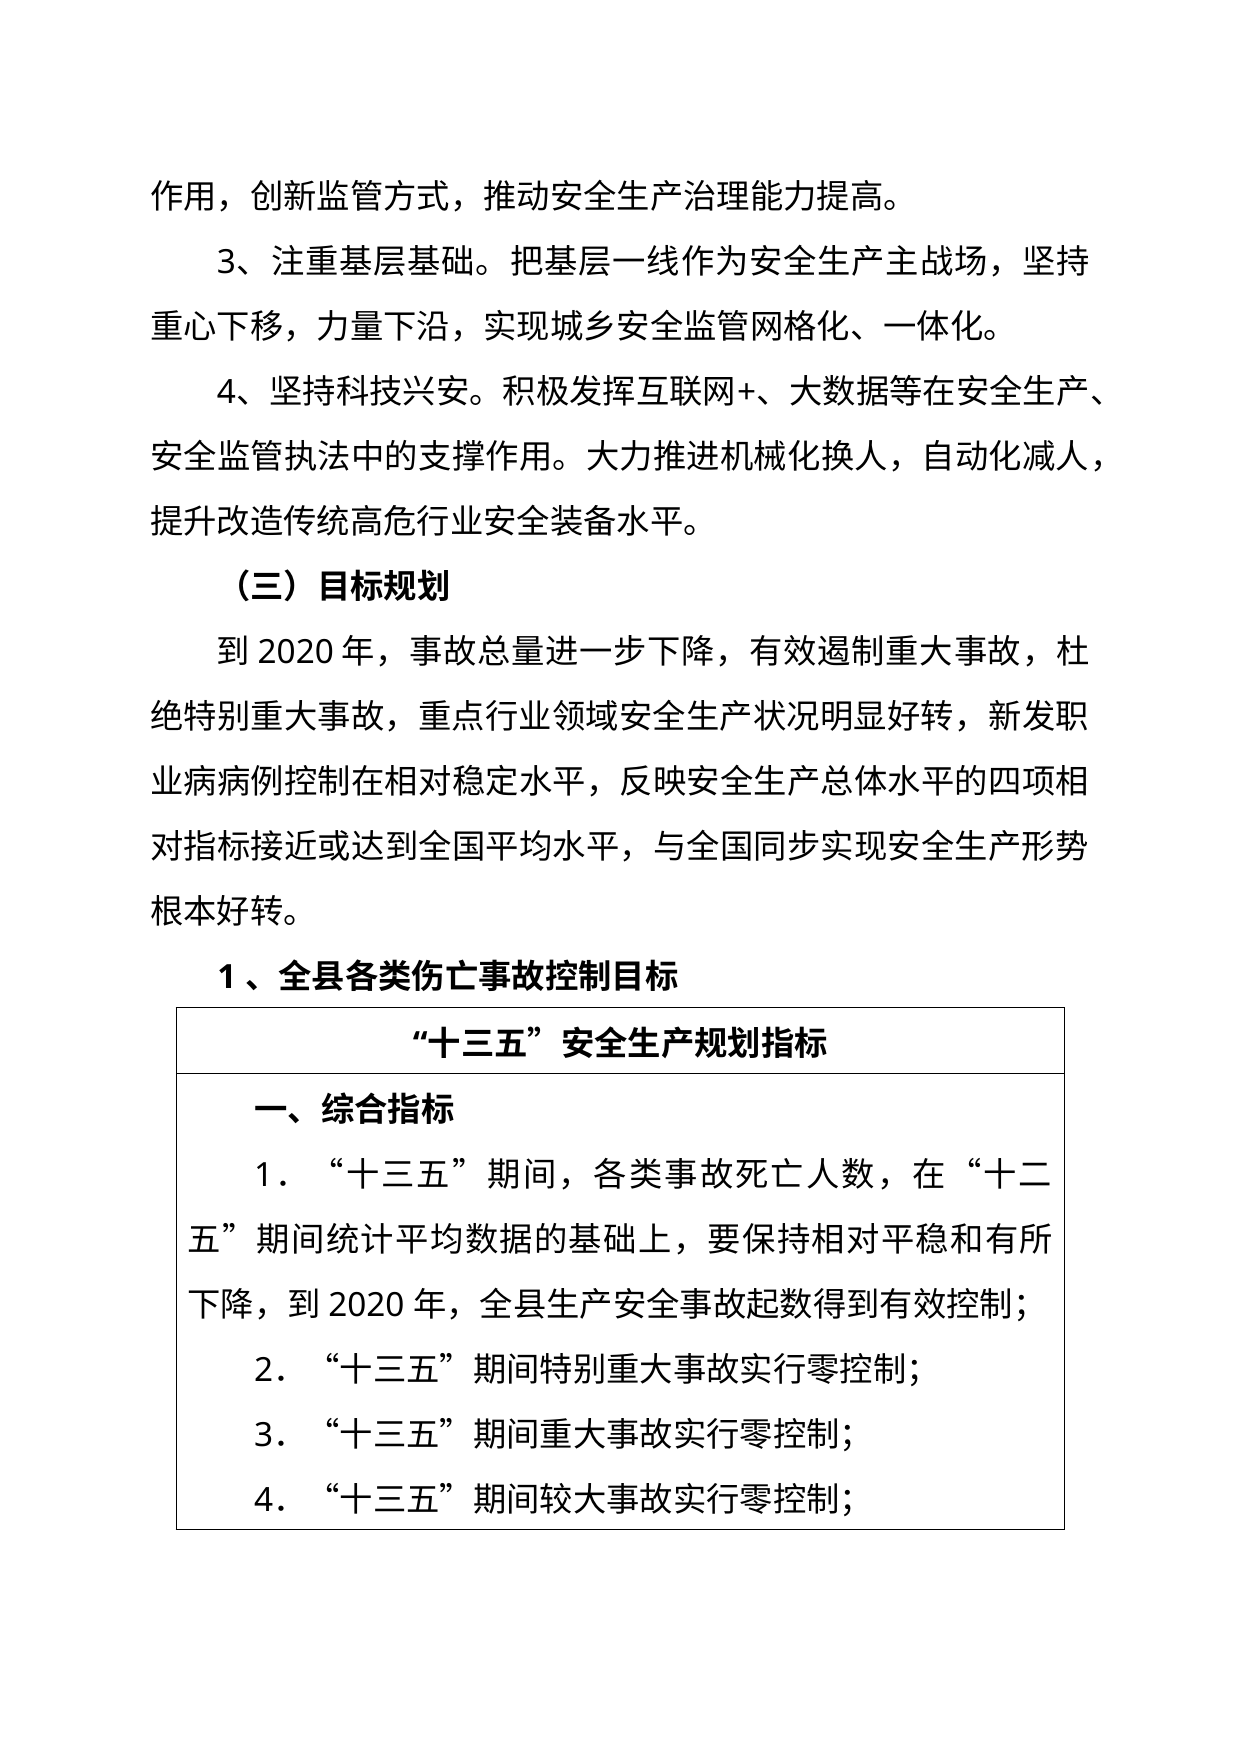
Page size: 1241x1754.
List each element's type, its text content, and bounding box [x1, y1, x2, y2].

table_header “十三五”安全生产规划指标 [177, 1008, 1064, 1073]
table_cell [177, 1074, 1064, 1529]
text 3、注重基层基础。把基层一线作为安全生产主战场，坚持重心下移，力量下沿，实现城乡安全监管网格化、一体化。 [150, 227, 1090, 357]
text （三）目标规划 [150, 552, 1090, 617]
text 1 、全县各类伤亡事故控制目标 [150, 942, 1090, 1007]
text 到2020年，事故总量进一步下降，有效遏制重大事故，杜绝特别重大事故，重点行业领域安全生产状况明显好转，新发职业病病例控制在相对稳定水平，反映安全生产总体水平的四项相对指标接近或达到全国平均水平，与全国同步实现安全生产形势根本好转。 [150, 617, 1090, 942]
text 4、坚持科技兴安。积极发挥互联网+、大数据等在安全生产、安全监管执法中的支撑作用。大力推进机械化换人，自动化减人，提升改造传统高危行业安全装备水平。 [150, 357, 1090, 552]
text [150, 162, 1090, 227]
